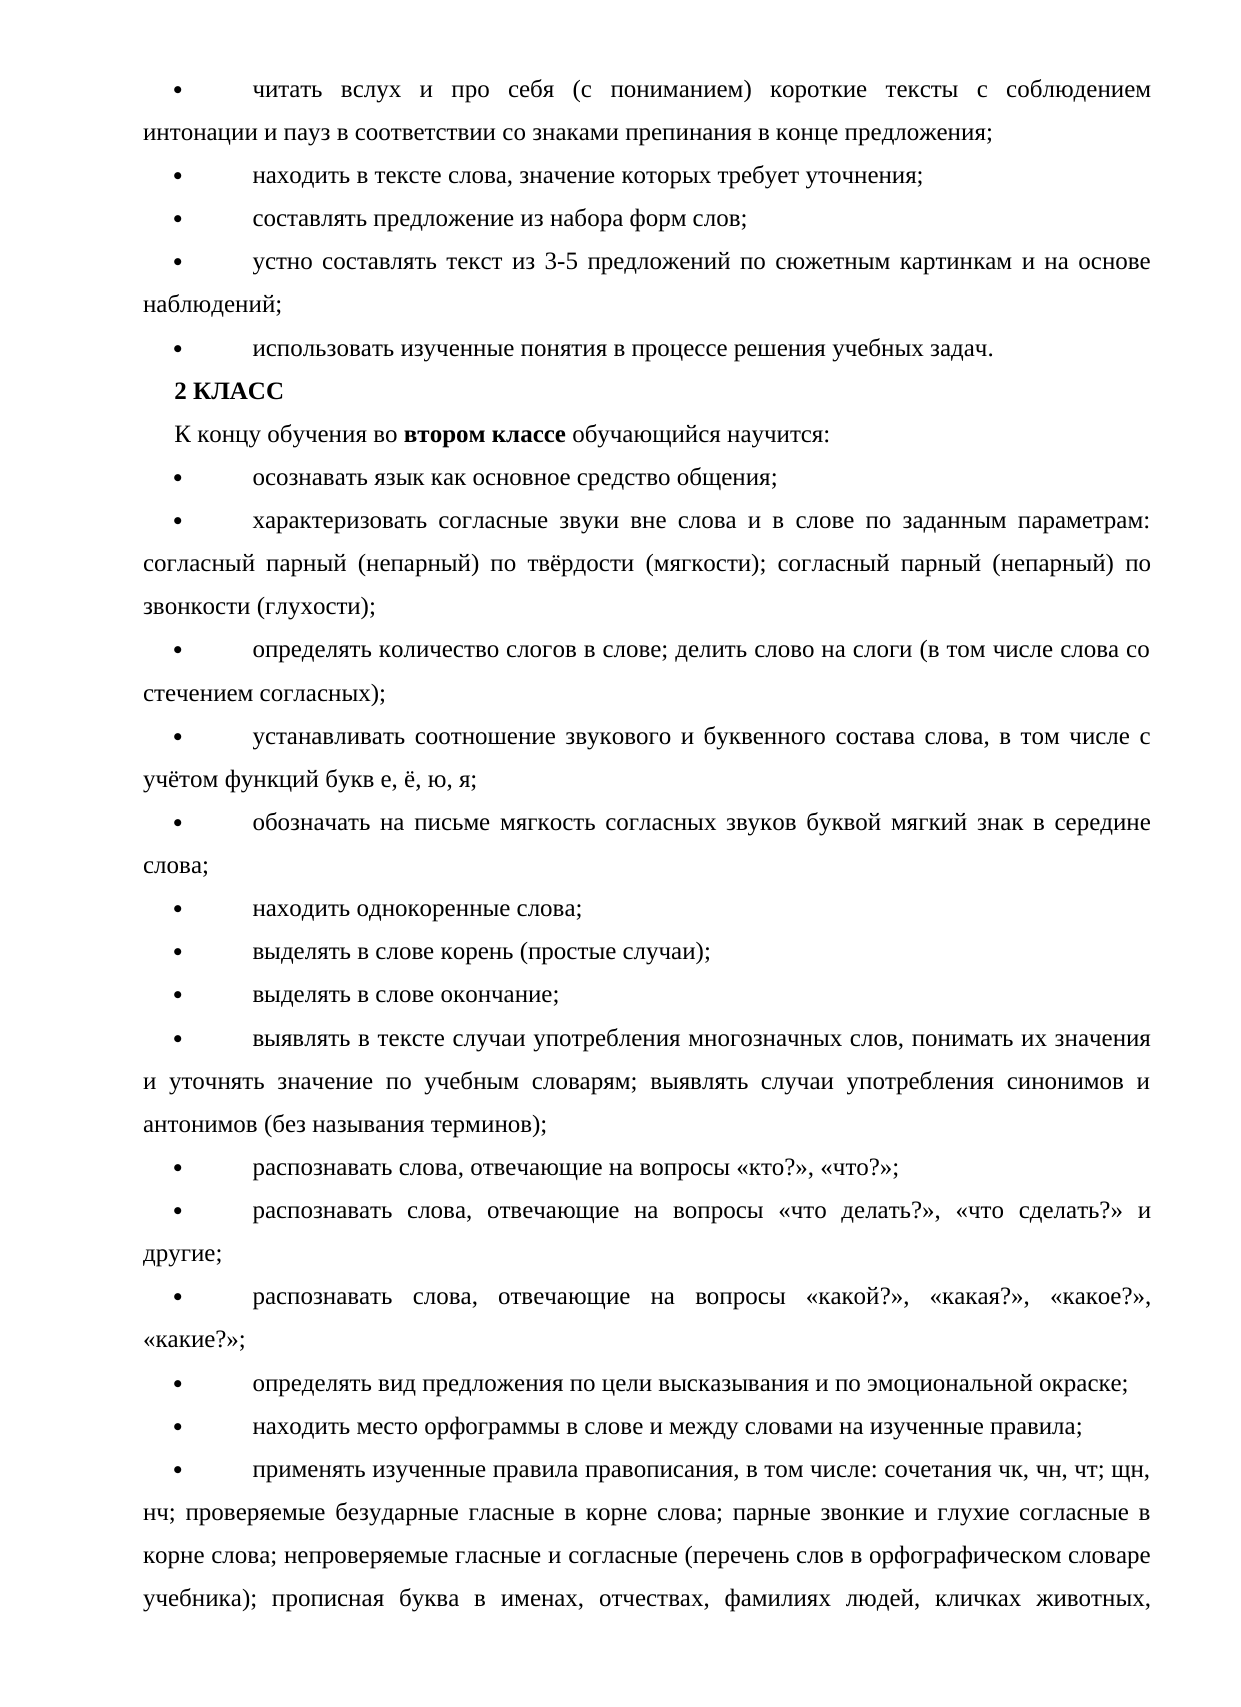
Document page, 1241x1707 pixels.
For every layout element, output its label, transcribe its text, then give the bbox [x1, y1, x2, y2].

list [143, 1454, 1152, 1612]
list использовать изученные понятия в процессе решения учебных задач. [143, 333, 1152, 361]
list составлять предложение из набора форм слов; [143, 203, 1152, 232]
list устанавливать соотношение звукового и буквенного состава слова, в том числе с учётом функций букв е, ё, ю, я; [143, 721, 1152, 793]
list выделять в слове корень (простые случаи); [143, 936, 1152, 965]
list характеризовать согласные звуки вне слова и в слове по заданным параметрам: согласный парный (непарный) по твёрдости (мягкости); согласный парный (непарный) по звонкости (глухости); [143, 505, 1152, 620]
list определять количество слогов в слове; делить слово на слоги (в том числе слова со стечением согласных); [143, 634, 1152, 706]
list осознавать язык как основное средство общения; [143, 462, 1152, 491]
list выявлять в тексте случаи употребления многозначных слов, понимать их значения и уточнять значение по учебным словарям; выявлять случаи употребления синонимов и антонимов (без называния терминов); [143, 1023, 1152, 1138]
list выделять в слове окончание; [143, 979, 1152, 1008]
list обозначать на письме мягкость согласных звуков буквой мягкий знак в середине слова; [143, 807, 1152, 879]
list находить однокоренные слова; [143, 893, 1152, 922]
list распознавать слова, отвечающие на вопросы «что делать?», «что сделать?» и другие; [143, 1195, 1152, 1267]
text 2 КЛАСС [143, 376, 1152, 404]
list находить в тексте слова, значение которых требует уточнения; [143, 160, 1152, 189]
list устно составлять текст из 3-5 предложений по сюжетным картинкам и на основе наблюдений; [143, 246, 1152, 318]
list находить место орфограммы в слове и между словами на изученные правила; [143, 1411, 1152, 1439]
list читать вслух и про себя (с пониманием) короткие тексты с соблюдением интонации и пауз в соответствии со знаками препинания в конце предложения; [143, 74, 1152, 146]
text К концу обучения во втором классе обучающийся научится: [143, 419, 1152, 448]
list распознавать слова, отвечающие на вопросы «кто?», «что?»; [143, 1152, 1152, 1181]
list распознавать слова, отвечающие на вопросы «какой?», «какая?», «какое?», «какие?»; [143, 1281, 1152, 1353]
list определять вид предложения по цели высказывания и по эмоциональной окраске; [143, 1368, 1152, 1396]
